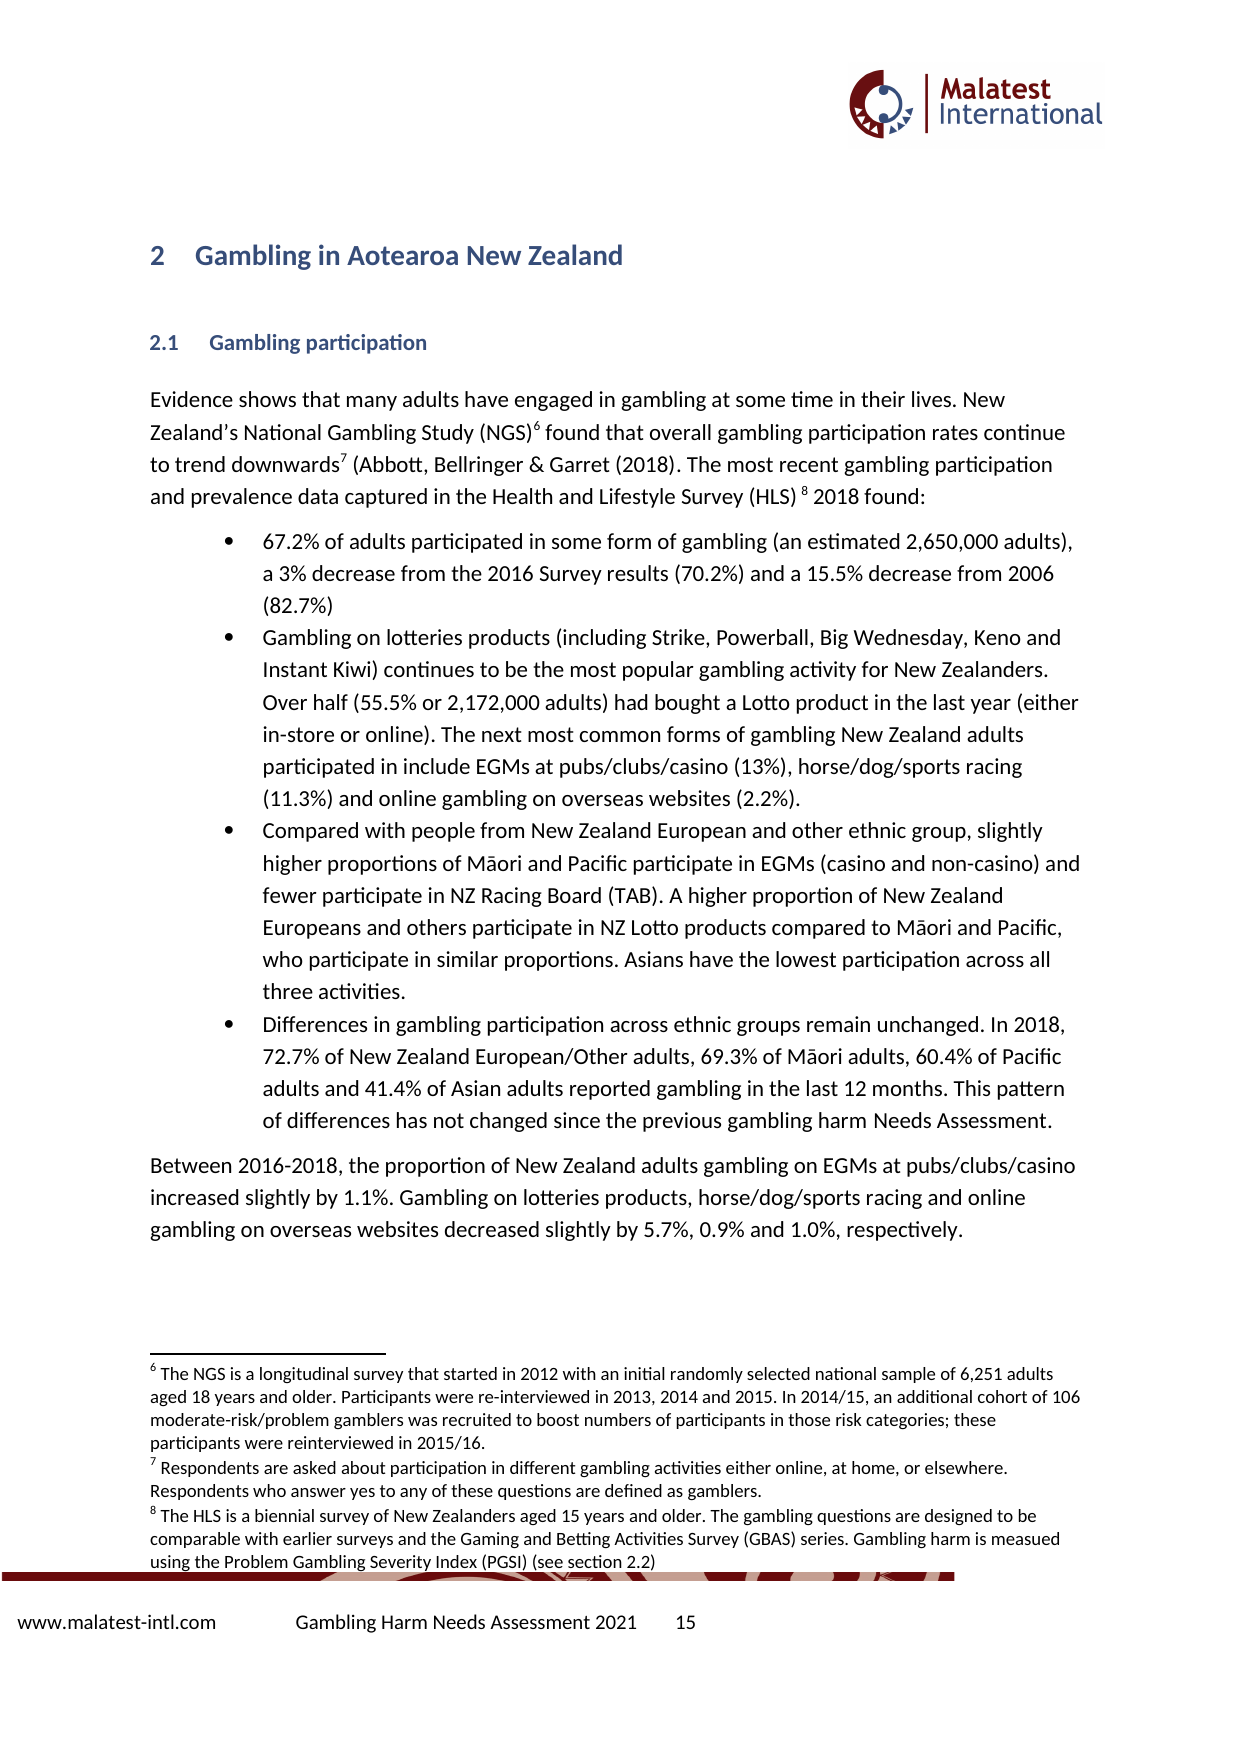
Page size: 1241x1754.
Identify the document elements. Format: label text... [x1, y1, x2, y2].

text 67.2% of adults participated in some form of gambling (an estimated 2,650,000 adults), a 3% decrease from the 2016 Survey results (70.2%) and a 15.5% decrease from 2006 (82.7%) [225, 527, 1090, 619]
text Gambling on lotteries products (including Strike, Powerball, Big Wednesday, Keno and Instant Kiwi) continues to be the most popular gambling activity for New Zealanders. Over half (55.5% or 2,172,000 adults) had bought a Lotto product in the last year (either in-store or online). The next most common forms of gambling New Zealand adults participated in include EGMs at pubs/clubs/casino (13%), horse/dog/sports racing (11.3%) and online gambling on overseas websites (2.2%). [225, 623, 1090, 812]
text Differences in gambling participation across ethnic groups remain unchanged. In 2018, 72.7% of New Zealand European/Other adults, 69.3% of Māori adults, 60.4% of Pacific adults and 41.4% of Asian adults reported gambling in the last 12 months. This pattern of differences has not changed since the previous gambling harm Needs Assessment. [225, 1010, 1090, 1134]
text Evidence shows that many adults have engaged in gambling at some time in their lives. New Zealand’s National Gambling Study (NGS) found that overall gambling participation rates continue to trend downwards (Abbott, Bellringer & Garret (2018). The most recent gambling participation and prevalence data captured in the Health and Lifestyle Survey (HLS) 2018 found: [150, 386, 1090, 510]
picture [848, 62, 1105, 149]
text Compared with people from New Zealand European and other ethnic group, slightly higher proportions of Māori and Pacific participate in EGMs (casino and non-casino) and fewer participate in NZ Racing Board (TAB). A higher proportion of New Zealand Europeans and others participate in NZ Lotto products compared to Māori and Pacific, who participate in similar proportions. Asians have the lowest participation across all three activities. [225, 817, 1090, 1006]
subtitle Gambling in Aotearoa New Zealand [150, 237, 1090, 273]
picture [1, 1572, 955, 1581]
subtitle Gambling participation [149, 328, 1090, 356]
text Between 2016-2018, the proportion of New Zealand adults gambling on EGMs at pubs/clubs/casino increased slightly by 1.1%. Gambling on lotteries products, horse/dog/sports racing and online gambling on overseas websites decreased slightly by 5.7%, 0.9% and 1.0%, respectively. [150, 1151, 1090, 1243]
